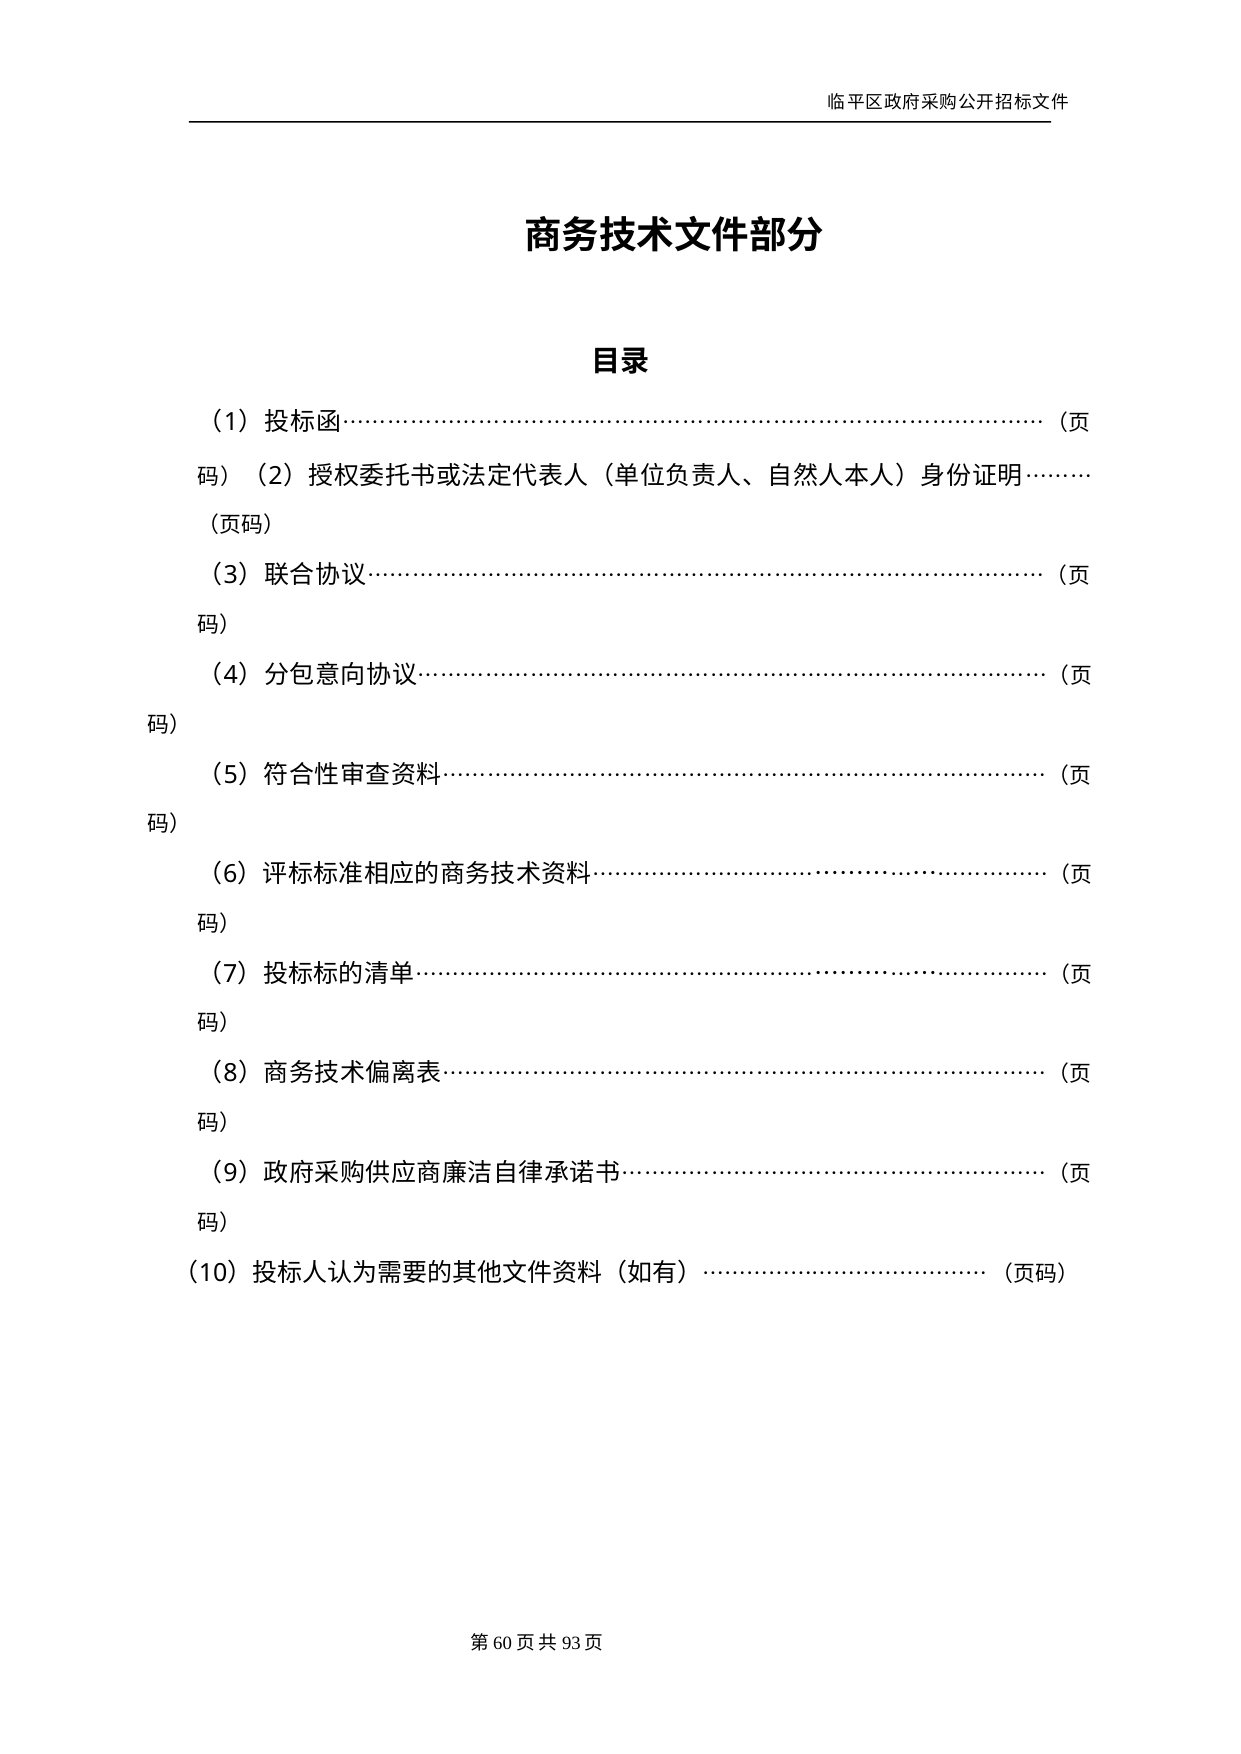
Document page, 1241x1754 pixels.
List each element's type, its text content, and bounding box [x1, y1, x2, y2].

text （3）联合协议………………………………………………………………………………（页码） [198, 555, 1092, 639]
text （10）投标人认为需要的其他文件资料（如有）………………………………… （页码） [148, 1252, 1092, 1288]
text （5）符合性审查资料………………………………………………………………………（页码） [148, 754, 1092, 838]
text 商务技术文件部分 [148, 205, 1049, 259]
text （7）投标标的清单…………………………………………………………………………（页码） [198, 953, 1092, 1037]
text （1）投标函…………………………………………………………………………………（页码）（2）授权委托书或法定代表人（单位负责人、自然人本人）身份证明………（页码） [198, 401, 1092, 539]
text （6）评标标准相应的商务技术资料……………………………………………………（页码） [198, 854, 1092, 937]
text （4）分包意向协议…………………………………………………………………………（页码） [148, 654, 1092, 738]
text （9）政府采购供应商廉洁自律承诺书…………………………………………………（页码） [198, 1152, 1092, 1236]
text 目录 [148, 338, 1092, 380]
text （8）商务技术偏离表………………………………………………………………………（页码） [198, 1053, 1092, 1137]
